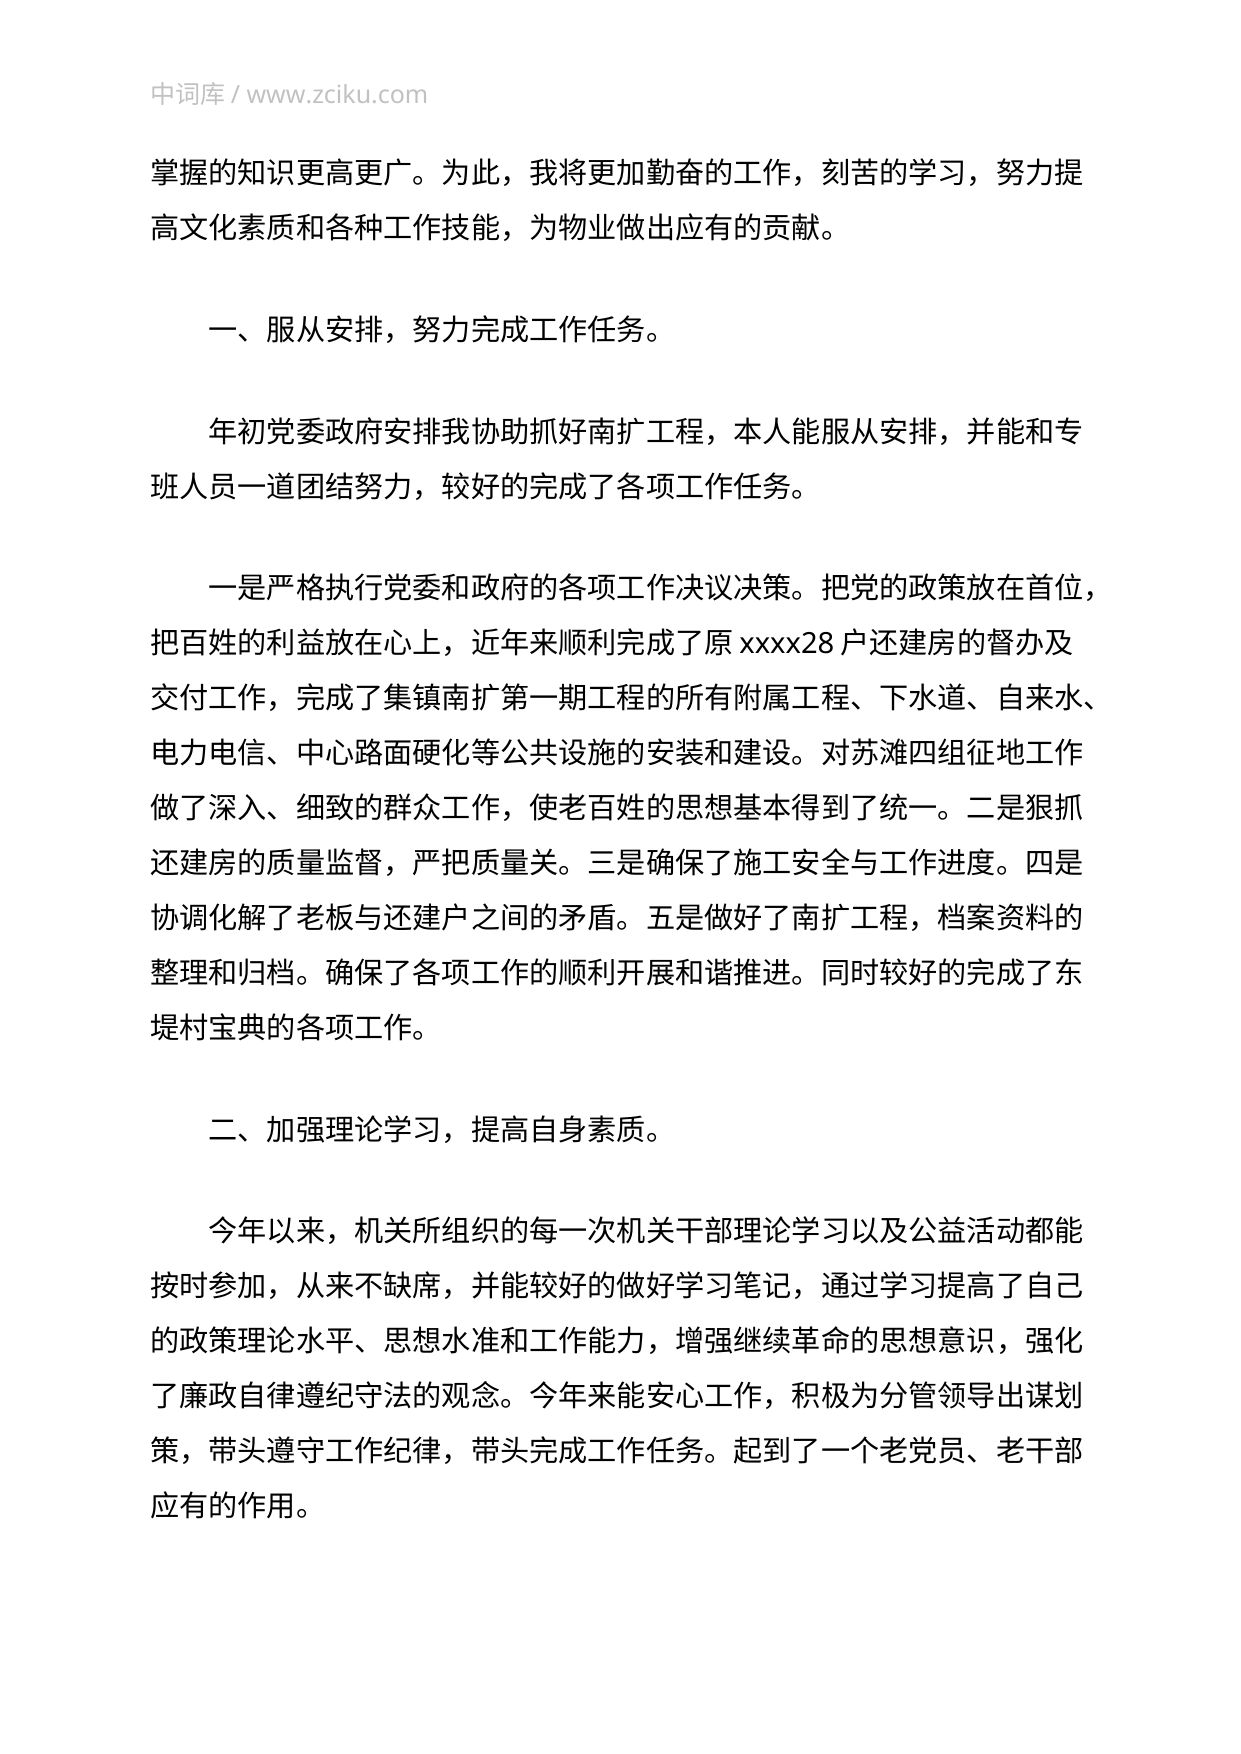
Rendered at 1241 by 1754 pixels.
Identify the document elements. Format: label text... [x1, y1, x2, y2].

text 二、加强理论学习，提高自身素质。 [150, 1106, 1090, 1148]
text 今年以来，机关所组织的每一次机关干部理论学习以及公益活动都能按时参加，从来不缺席，并能较好的做好学习笔记，通过学习提高了自己的政策理论水平、思想水准和工作能力，增强继续革命的思想意识，强化了廉政自律遵纪守法的观念。今年来能安心工作，积极为分管领导出谋划策，带头遵守工作纪律，带头完成工作任务。起到了一个老党员、老干部应有的作用。 [150, 1208, 1090, 1525]
text 一是严格执行党委和政府的各项工作决议决策。把党的政策放在首位，把百姓的利益放在心上，近年来顺利完成了原xxxx28户还建房的督办及交付工作，完成了集镇南扩第一期工程的所有附属工程、下水道、自来水、电力电信、中心路面硬化等公共设施的安装和建设。对苏滩四组征地工作做了深入、细致的群众工作，使老百姓的思想基本得到了统一。二是狠抓还建房的质量监督，严把质量关。三是确保了施工安全与工作进度。四是协调化解了老板与还建户之间的矛盾。五是做好了南扩工程，档案资料的整理和归档。确保了各项工作的顺利开展和谐推进。同时较好的完成了东堤村宝典的各项工作。 [150, 565, 1090, 1047]
text 一、服从安排，努力完成工作任务。 [150, 307, 1090, 349]
text 年初党委政府安排我协助抓好南扩工程，本人能服从安排，并能和专班人员一道团结努力，较好的完成了各项工作任务。 [150, 408, 1090, 506]
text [150, 150, 1090, 247]
